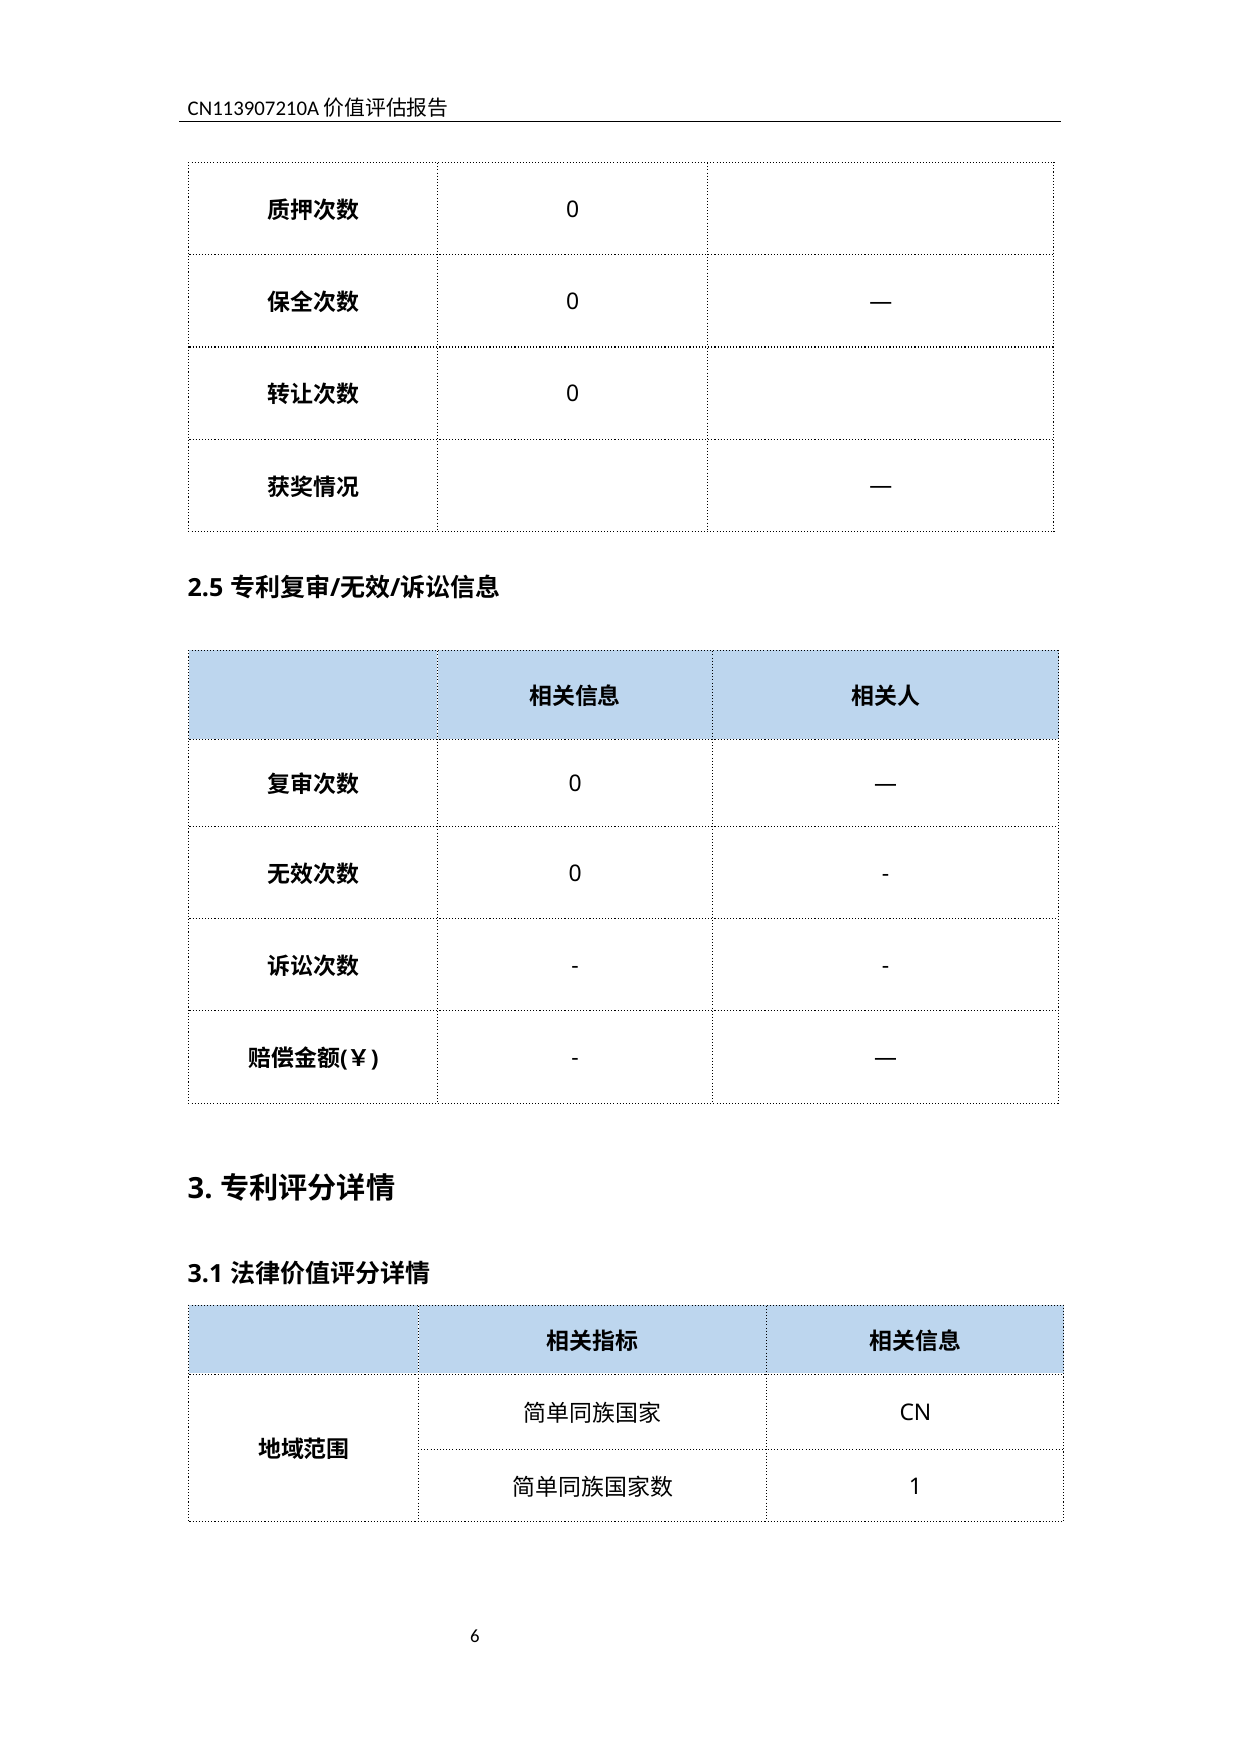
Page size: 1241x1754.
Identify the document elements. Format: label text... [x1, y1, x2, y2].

table_cell 保全次数 [189, 254, 437, 346]
table_cell 0 [438, 739, 712, 826]
table_cell 复审次数 [189, 739, 437, 826]
table_cell 简单同族国家 [419, 1374, 766, 1449]
table_header [189, 1305, 418, 1373]
table_cell [438, 439, 707, 531]
table_cell 诉讼次数 [189, 918, 437, 1010]
subtitle 专利复审/无效/诉讼信息 [187, 553, 1053, 618]
table_cell 1 [766, 1449, 1064, 1521]
table_cell - [438, 1010, 712, 1103]
table_header 相关信息 [438, 650, 712, 739]
table_cell 0 [438, 162, 707, 254]
table_header [189, 650, 437, 739]
table_cell 无效次数 [189, 826, 437, 918]
table_header 相关人 [712, 650, 1059, 739]
table_cell 0 [438, 254, 707, 346]
table_cell — [707, 254, 1054, 346]
table_cell - [712, 918, 1059, 1010]
table_cell 地域范围 [189, 1374, 418, 1521]
subtitle 专利评分详情 [187, 1154, 1053, 1219]
table_cell 质押次数 [189, 162, 437, 254]
table_cell - [712, 826, 1059, 918]
table_cell 简单同族国家数 [419, 1449, 766, 1521]
table_cell [707, 346, 1054, 438]
table_cell — [712, 1010, 1059, 1103]
table_cell CN [766, 1374, 1064, 1449]
table_cell 0 [438, 346, 707, 438]
table_cell 0 [438, 826, 712, 918]
table_cell 获奖情况 [189, 439, 437, 531]
table_cell — [707, 439, 1054, 531]
table_cell 转让次数 [189, 346, 437, 438]
subtitle 法律价值评分详情 [187, 1239, 1053, 1304]
table_cell — [712, 739, 1059, 826]
table_cell - [438, 918, 712, 1010]
table_cell [707, 162, 1054, 254]
table_cell 赔偿金额(￥) [189, 1010, 437, 1103]
table_header 相关信息 [766, 1305, 1064, 1373]
table_header 相关指标 [419, 1305, 766, 1373]
